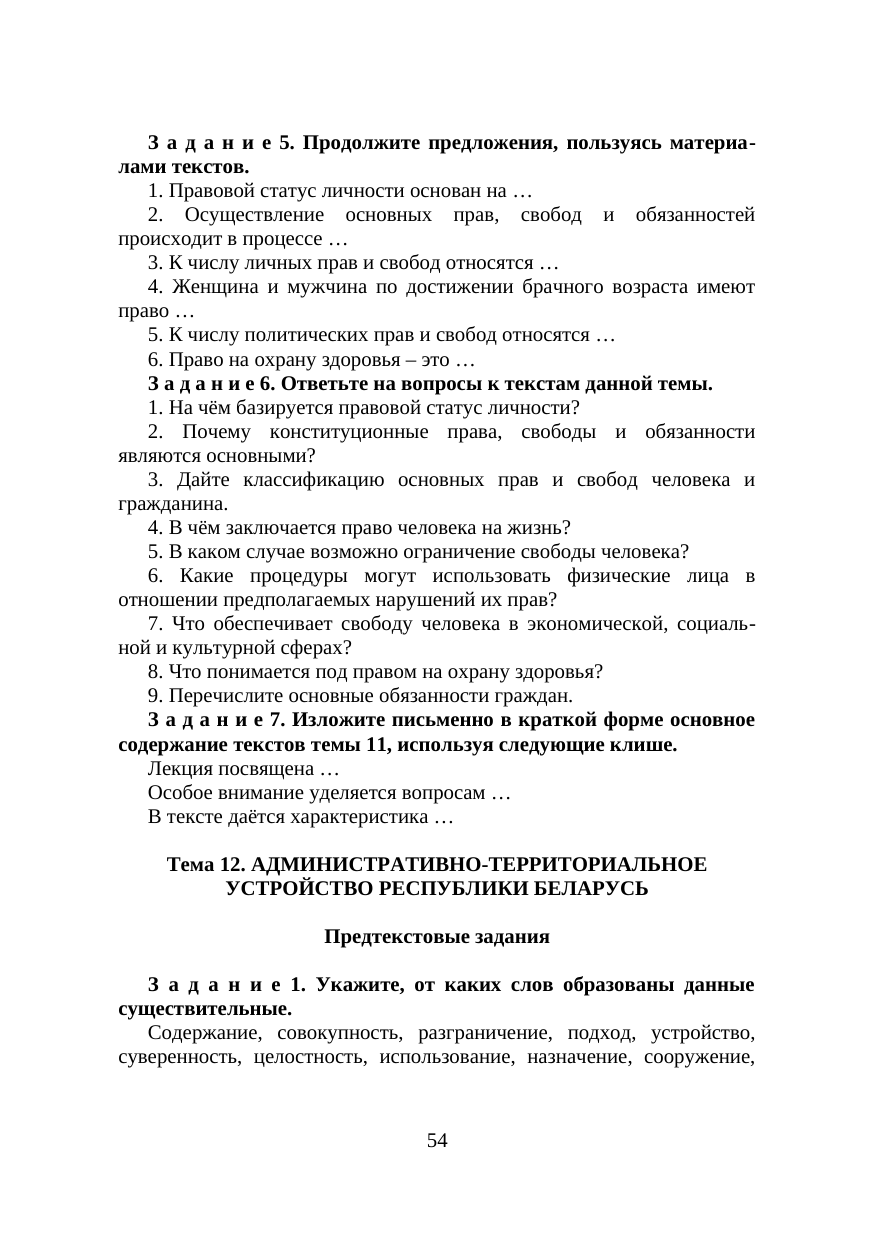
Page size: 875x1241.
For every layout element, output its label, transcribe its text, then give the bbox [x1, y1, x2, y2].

text 8. Что понимается под правом на охрану здоровья? [118, 659, 756, 683]
text В тексте даётся характеристика … [118, 804, 756, 828]
text 3. Дайте классификацию основных прав и свобод человека и гражданина. [118, 467, 756, 515]
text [118, 1020, 756, 1068]
text З а д а н и е 6. Ответьте на вопросы к текстам данной темы. [118, 371, 756, 394]
text 6. Какие процедуры могут использовать физические лица в отношении предполагаемых нарушений их прав? [118, 563, 756, 611]
text 5. К числу политических прав и свобод относятся … [118, 322, 756, 346]
text 4. Женщина и мужчина по достижении брачного возраста имеют право … [118, 274, 756, 322]
text 5. В каком случае возможно ограничение свободы человека? [118, 539, 756, 563]
text З а д а н и е 5. Продолжите предложения, пользуясь материалами текстов. [118, 130, 756, 178]
text Лекция посвящена … [118, 756, 756, 779]
text 1. На чём базируется правовой статус личности? [118, 394, 756, 419]
text 2. Почему конституционные права, свободы и обязанности являются основными? [118, 419, 756, 467]
subtitle Предтекстовые задания [118, 924, 756, 948]
text 2. Осуществление основных прав, свобод и обязанностей происходит в процессе … [118, 202, 756, 250]
text 7. Что обеспечивает свободу человека в экономической, социальной и культурной сферах? [118, 611, 756, 659]
text 4. В чём заключается право человека на жизнь? [118, 515, 756, 539]
text З а д а н и е 7. Изложите письменно в краткой форме основное содержание текстов темы 11, используя следующие клише. [118, 707, 756, 756]
text Тема 12. АДМИНИСТРАТИВНО-ТЕРРИТОРИАЛЬНОЕ [118, 852, 756, 876]
text Особое внимание уделяется вопросам … [118, 779, 756, 804]
text З а д а н и е 1. Укажите, от каких слов образованы данные существительные. [118, 972, 756, 1020]
text 1. Правовой статус личности основан на … [118, 178, 756, 202]
text 3. К числу личных прав и свобод относятся … [118, 250, 756, 274]
text УСТРОЙСТВО РЕСПУБЛИКИ БЕЛАРУСЬ [118, 876, 756, 900]
text 6. Право на охрану здоровья – это … [118, 346, 756, 371]
text 9. Перечислите основные обязанности граждан. [118, 683, 756, 707]
